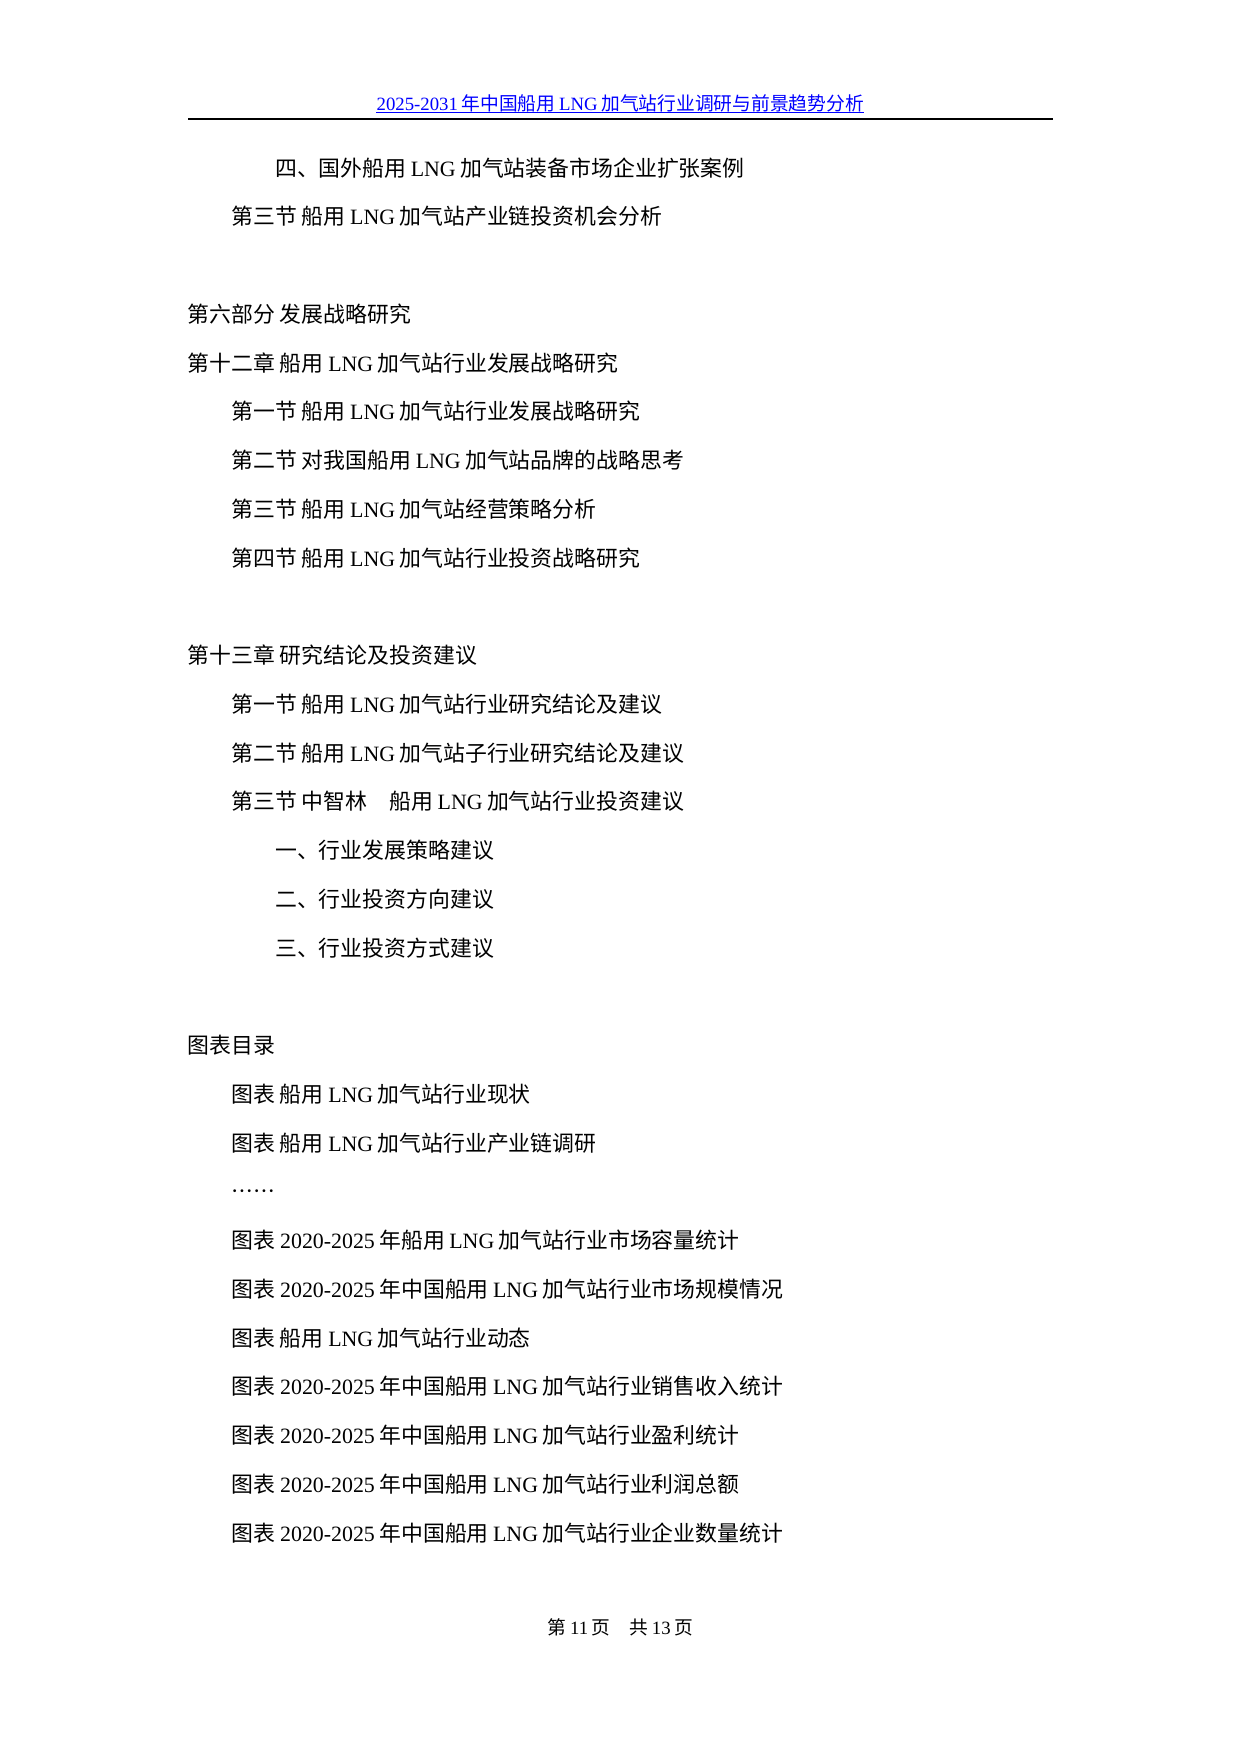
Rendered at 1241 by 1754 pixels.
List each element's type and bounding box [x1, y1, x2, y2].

text [187, 150, 1053, 1548]
